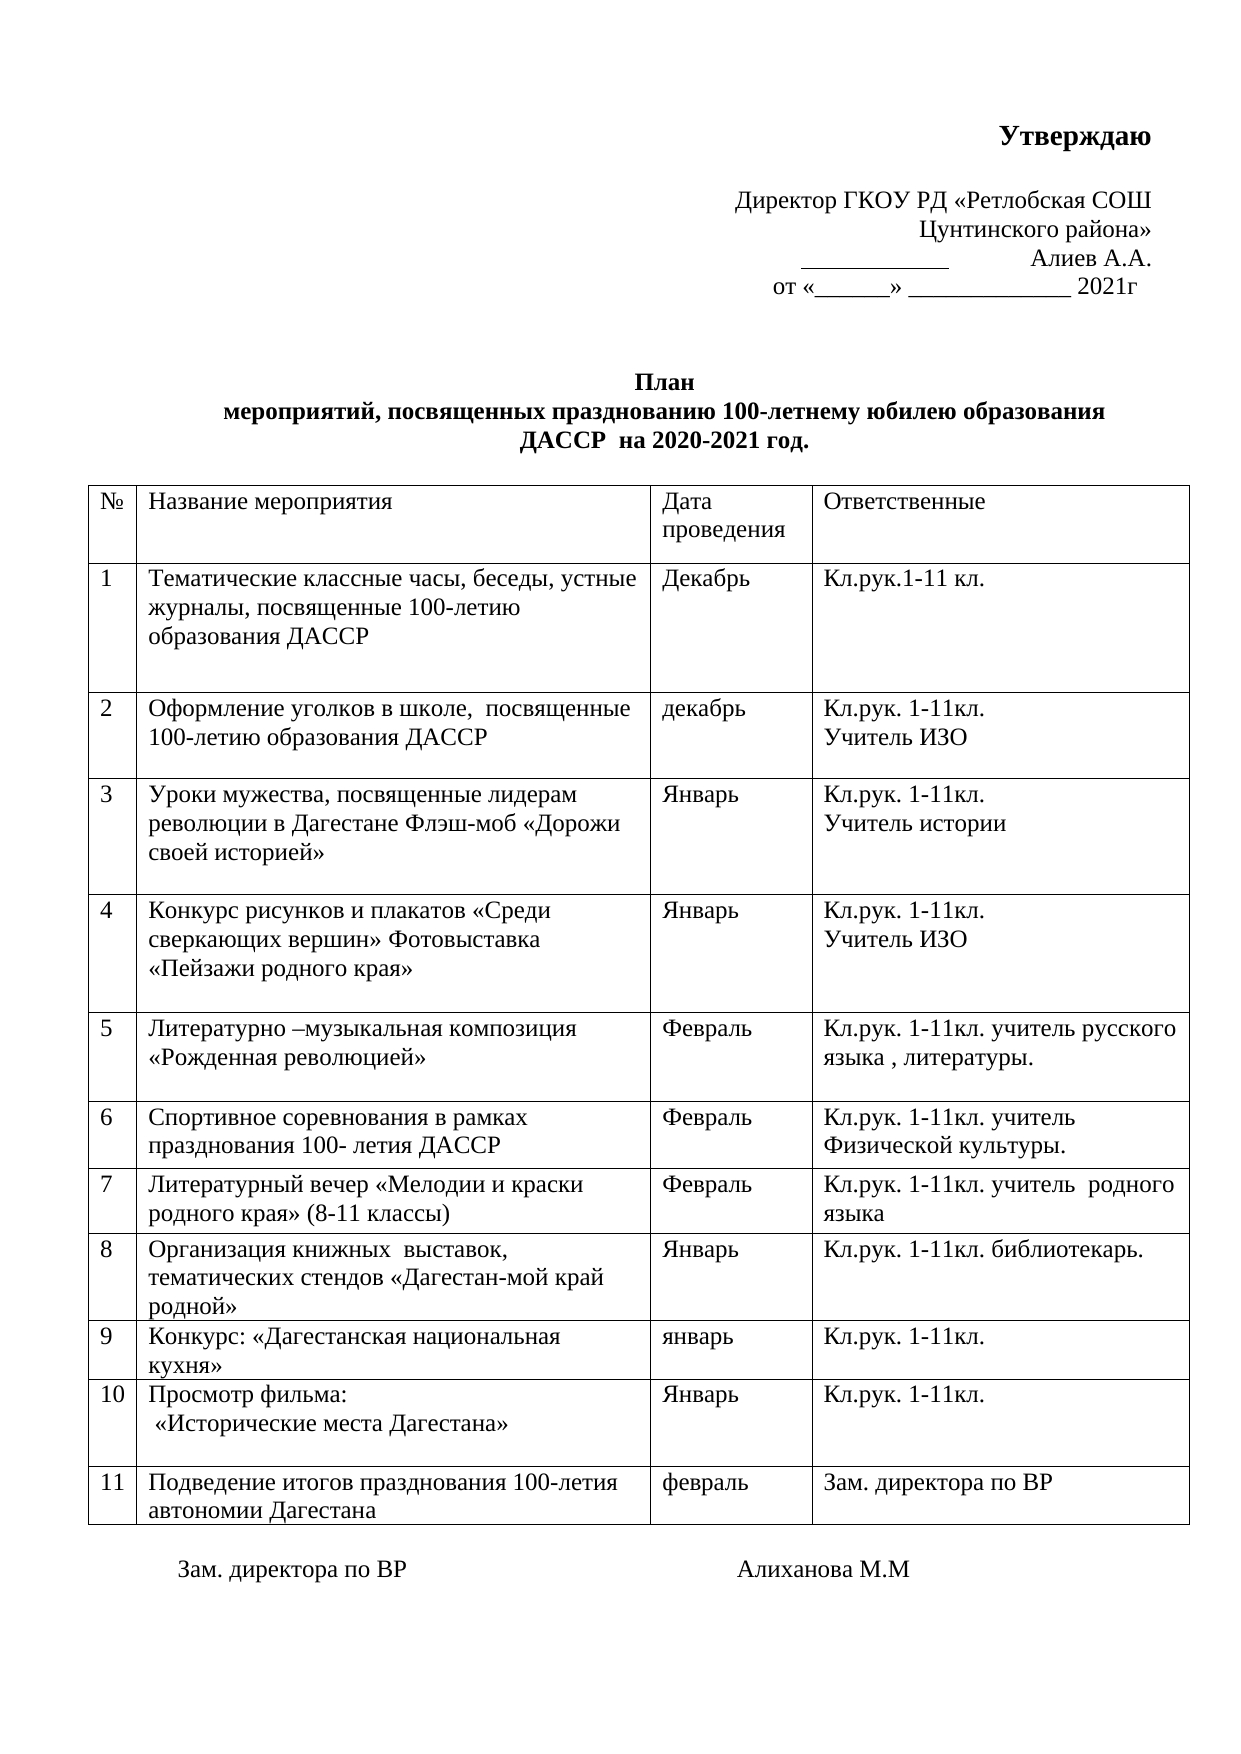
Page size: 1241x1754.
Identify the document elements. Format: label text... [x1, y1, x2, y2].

table_cell Кл.рук. 1-11кл. учитель родного языка [813, 1169, 1189, 1233]
table_cell Январь [651, 779, 812, 894]
text мероприятий, посвященных празднованию 100-летнему юбилею образования ДАССР на 2020-2021 год. [177, 396, 1152, 453]
table_cell Оформление уголков в школе, посвященные 100-летию образования ДАССР [137, 693, 650, 778]
text от «______» _____________ 2021г [177, 271, 1152, 300]
table_cell Январь [651, 895, 812, 1012]
table_header № [89, 486, 136, 562]
table_cell февраль [651, 1467, 812, 1524]
table_cell Организация книжных выставок, тематических стендов «Дагестан-мой край родной» [137, 1234, 650, 1320]
table_cell Январь [651, 1380, 812, 1466]
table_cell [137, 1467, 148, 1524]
text Директор ГКОУ РД «Ретлобская СОШ [177, 185, 1152, 214]
table_cell Кл.рук. 1-11кл. Учитель истории [813, 779, 1189, 894]
table_cell Январь [651, 1234, 812, 1320]
table_cell Тематические классные часы, беседы, устные журналы, посвященные 100-летию образования ДАССР [137, 564, 650, 692]
table_cell Конкурс: «Дагестанская национальная кухня» [137, 1321, 650, 1378]
table_cell 2 [89, 693, 136, 778]
text Алиев А.А. [177, 243, 1152, 271]
table_cell Кл.рук. 1-11кл. учитель русского языка , литературы. [813, 1013, 1189, 1101]
table_cell 5 [89, 1013, 136, 1101]
table_cell Спортивное соревнования в рамках празднования 100- летия ДАССР [137, 1102, 650, 1168]
table_cell Кл.рук. 1-11кл. Учитель ИЗО [813, 895, 1189, 1012]
table_cell Литературный вечер «Мелодии и краски родного края» (8-11 классы) [137, 1169, 650, 1233]
table_cell Конкурс рисунков и плакатов «Среди сверкающих вершин» Фотовыставка «Пейзажи родного края» [137, 895, 650, 1012]
table_cell 8 [89, 1234, 136, 1320]
table_cell Февраль [651, 1013, 812, 1101]
table_header Ответственные [813, 486, 1189, 562]
table_cell Кл.рук.1-11 кл. [813, 564, 1189, 692]
table_header Дата проведения [651, 486, 812, 562]
table_cell декабрь [651, 693, 812, 778]
text План [177, 367, 1152, 396]
table_cell Уроки мужества, посвященные лидерам революции в Дагестане Флэш-моб «Дорожи своей историей» [137, 779, 650, 894]
table_cell 9 [89, 1321, 136, 1378]
text Утверждаю [177, 118, 1152, 152]
table_cell Зам. директора по ВР [813, 1467, 1189, 1524]
table_cell Кл.рук. 1-11кл. [813, 1380, 1189, 1466]
table_cell 7 [89, 1169, 136, 1233]
table_cell 4 [89, 895, 136, 1012]
table_cell Просмотр фильма: «Исторические места Дагестана» [137, 1380, 650, 1466]
table_cell 6 [89, 1102, 136, 1168]
table_cell Декабрь [651, 564, 812, 692]
table_cell Литературно –музыкальная композиция «Рожденная революцией» [137, 1013, 650, 1101]
text Зам. директора по ВР Алиханова М.М [177, 1554, 1152, 1583]
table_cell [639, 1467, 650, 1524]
table_cell 1 [89, 564, 136, 692]
text Цунтинского района» [177, 214, 1152, 243]
table_cell 10 [89, 1380, 136, 1466]
table_cell 11 [89, 1467, 136, 1524]
table_cell Февраль [651, 1102, 812, 1168]
table_cell Кл.рук. 1-11кл. библиотекарь. [813, 1234, 1189, 1320]
table_header Название мероприятия [137, 486, 650, 562]
table_cell Февраль [651, 1169, 812, 1233]
table_cell январь [651, 1321, 812, 1378]
table_cell Кл.рук. 1-11кл. учитель Физической культуры. [813, 1102, 1189, 1168]
table_cell Кл.рук. 1-11кл. [813, 1321, 1189, 1378]
table_cell Кл.рук. 1-11кл. Учитель ИЗО [813, 693, 1189, 778]
table_cell 3 [89, 779, 136, 894]
